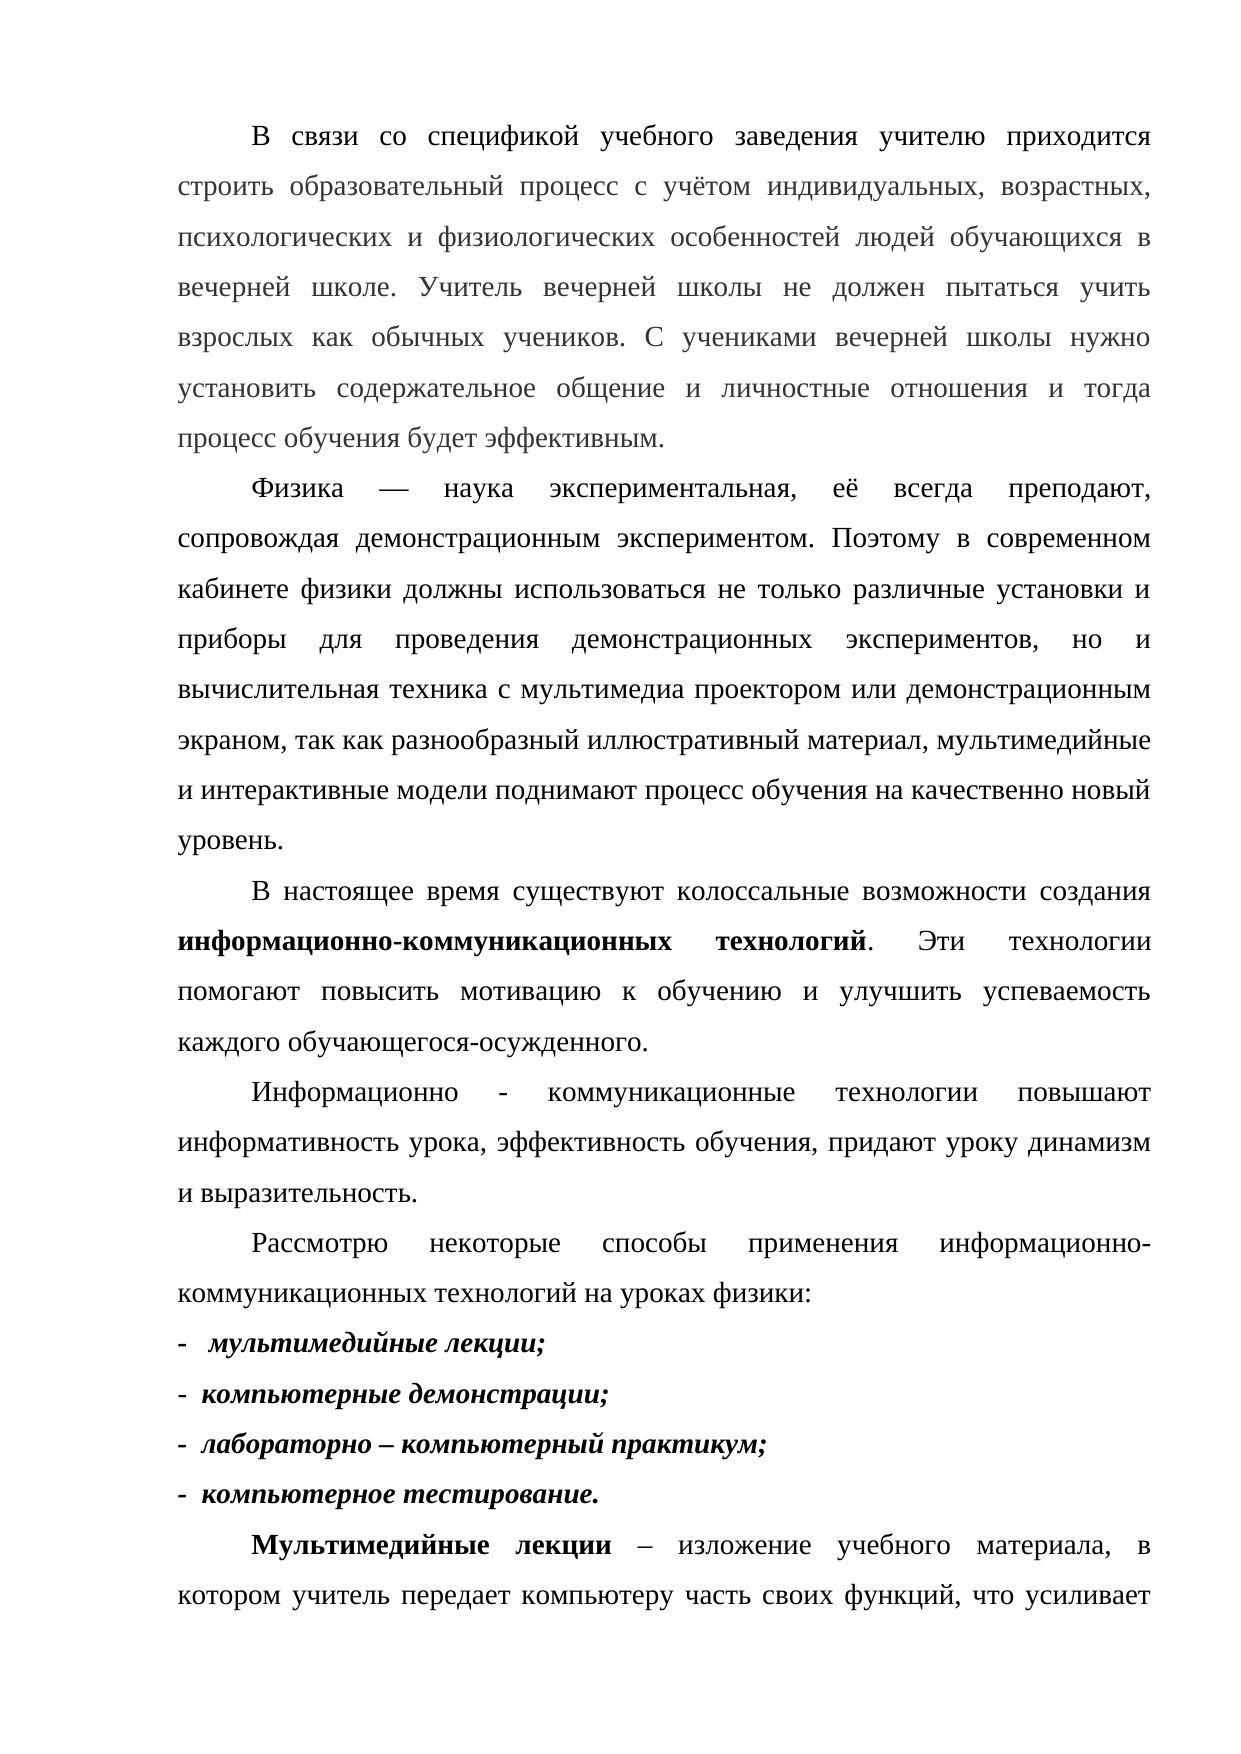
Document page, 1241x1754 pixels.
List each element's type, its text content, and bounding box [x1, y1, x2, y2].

text - компьютерные демонстрации; [177, 1376, 1152, 1409]
text Рассмотрю некоторые способы применения информационно-коммуникационных технологий на уроках физики: [177, 1225, 1152, 1309]
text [177, 1527, 1152, 1611]
text Информационно - коммуникационные технологии повышают информативность урока, эффективность обучения, придают уроку динамизм и выразительность. [177, 1074, 1152, 1208]
text В связи со спецификой учебного заведения учителю приходится строить образовательный процесс с учётом индивидуальных, возрастных, психологических и физиологических особенностей людей обучающихся в вечерней школе. Учитель вечерней школы не должен пытаться учить взрослых как обычных учеников. С учениками вечерней школы нужно установить содержательное общение и личностные отношения и тогда процесс обучения будет эффективным. [177, 118, 1152, 453]
text Физика — наука экспериментальная, её всегда преподают, сопровождая демонстрационным экспериментом. Поэтому в современном кабинете физики должны использоваться не только различные установки и приборы для проведения демонстрационных экспериментов, но и вычислительная техника с мультимедиа проектором или демонстрационным экраном, так как разнообразный иллюстративный материал, мультимедийные и интерактивные модели поднимают процесс обучения на качественно новый уровень. [177, 470, 1152, 856]
text - лабораторно – компьютерный практикум; [177, 1426, 1152, 1460]
text В настоящее время существуют колоссальные возможности создания информационно-коммуникационных технологий. Эти технологии помогают повысить мотивацию к обучению и улучшить успеваемость каждого обучающегося-осужденного. [177, 873, 1152, 1057]
text - компьютерное тестирование. [177, 1477, 1152, 1510]
text - мультимедийные лекции; [177, 1326, 1152, 1359]
